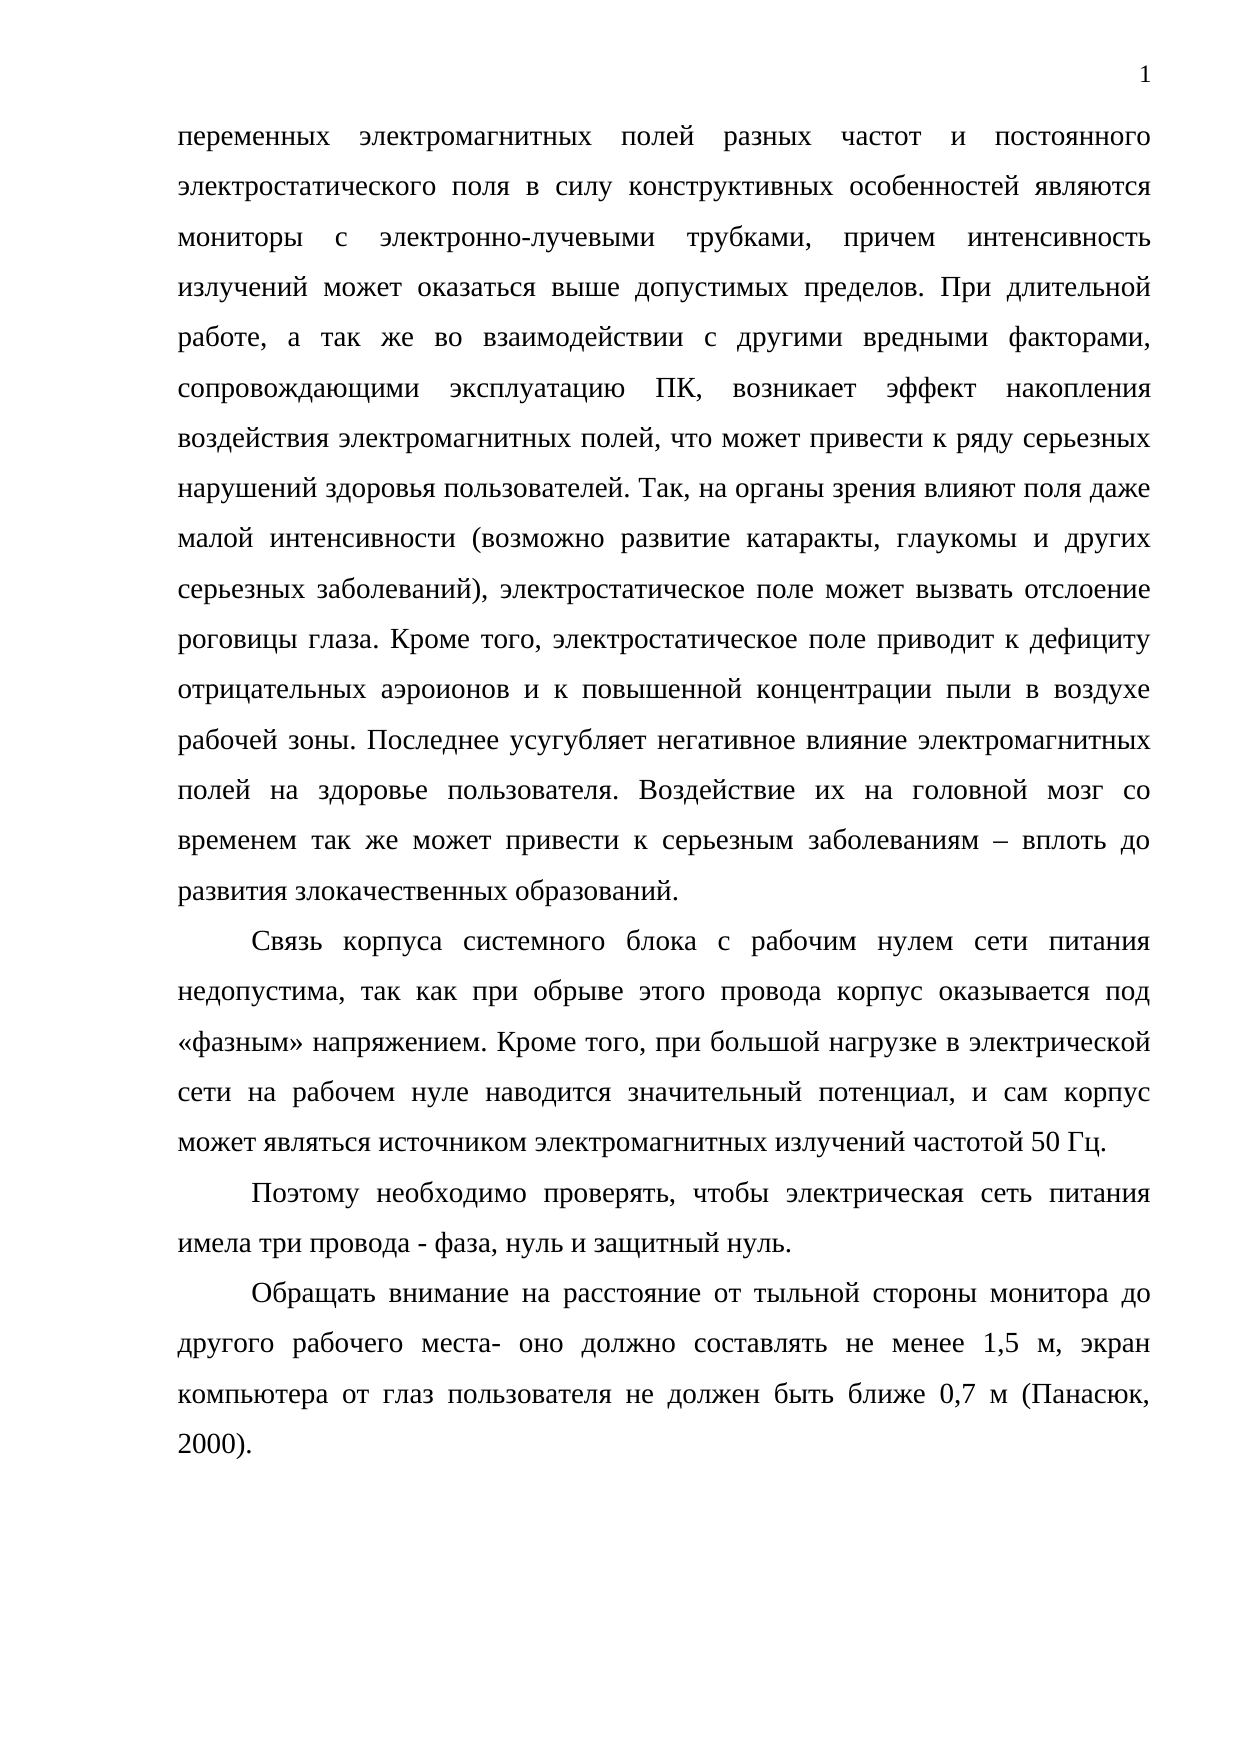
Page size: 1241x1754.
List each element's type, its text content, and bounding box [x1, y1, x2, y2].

text Поэтому необходимо проверять, чтобы электрическая сеть питания имела три провода - фаза, нуль и защитный нуль. [177, 1175, 1152, 1258]
text Связь корпуса системного блока с рабочим нулем сети питания недопустима, так как при обрыве этого провода корпус оказывается под «фазным» напряжением. Кроме того, при большой нагрузке в электрической сети на рабочем нуле наводится значительный потенциал, и сам корпус может являться источником электромагнитных излучений частотой 50 Гц. [177, 923, 1152, 1158]
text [177, 118, 1152, 906]
text Обращать внимание на расстояние от тыльной стороны монитора до другого рабочего места- оно должно составлять не менее 1,5 м, экран компьютера от глаз пользователя не должен быть ближе 0,7 м (Панасюк, 2000). [177, 1275, 1152, 1460]
